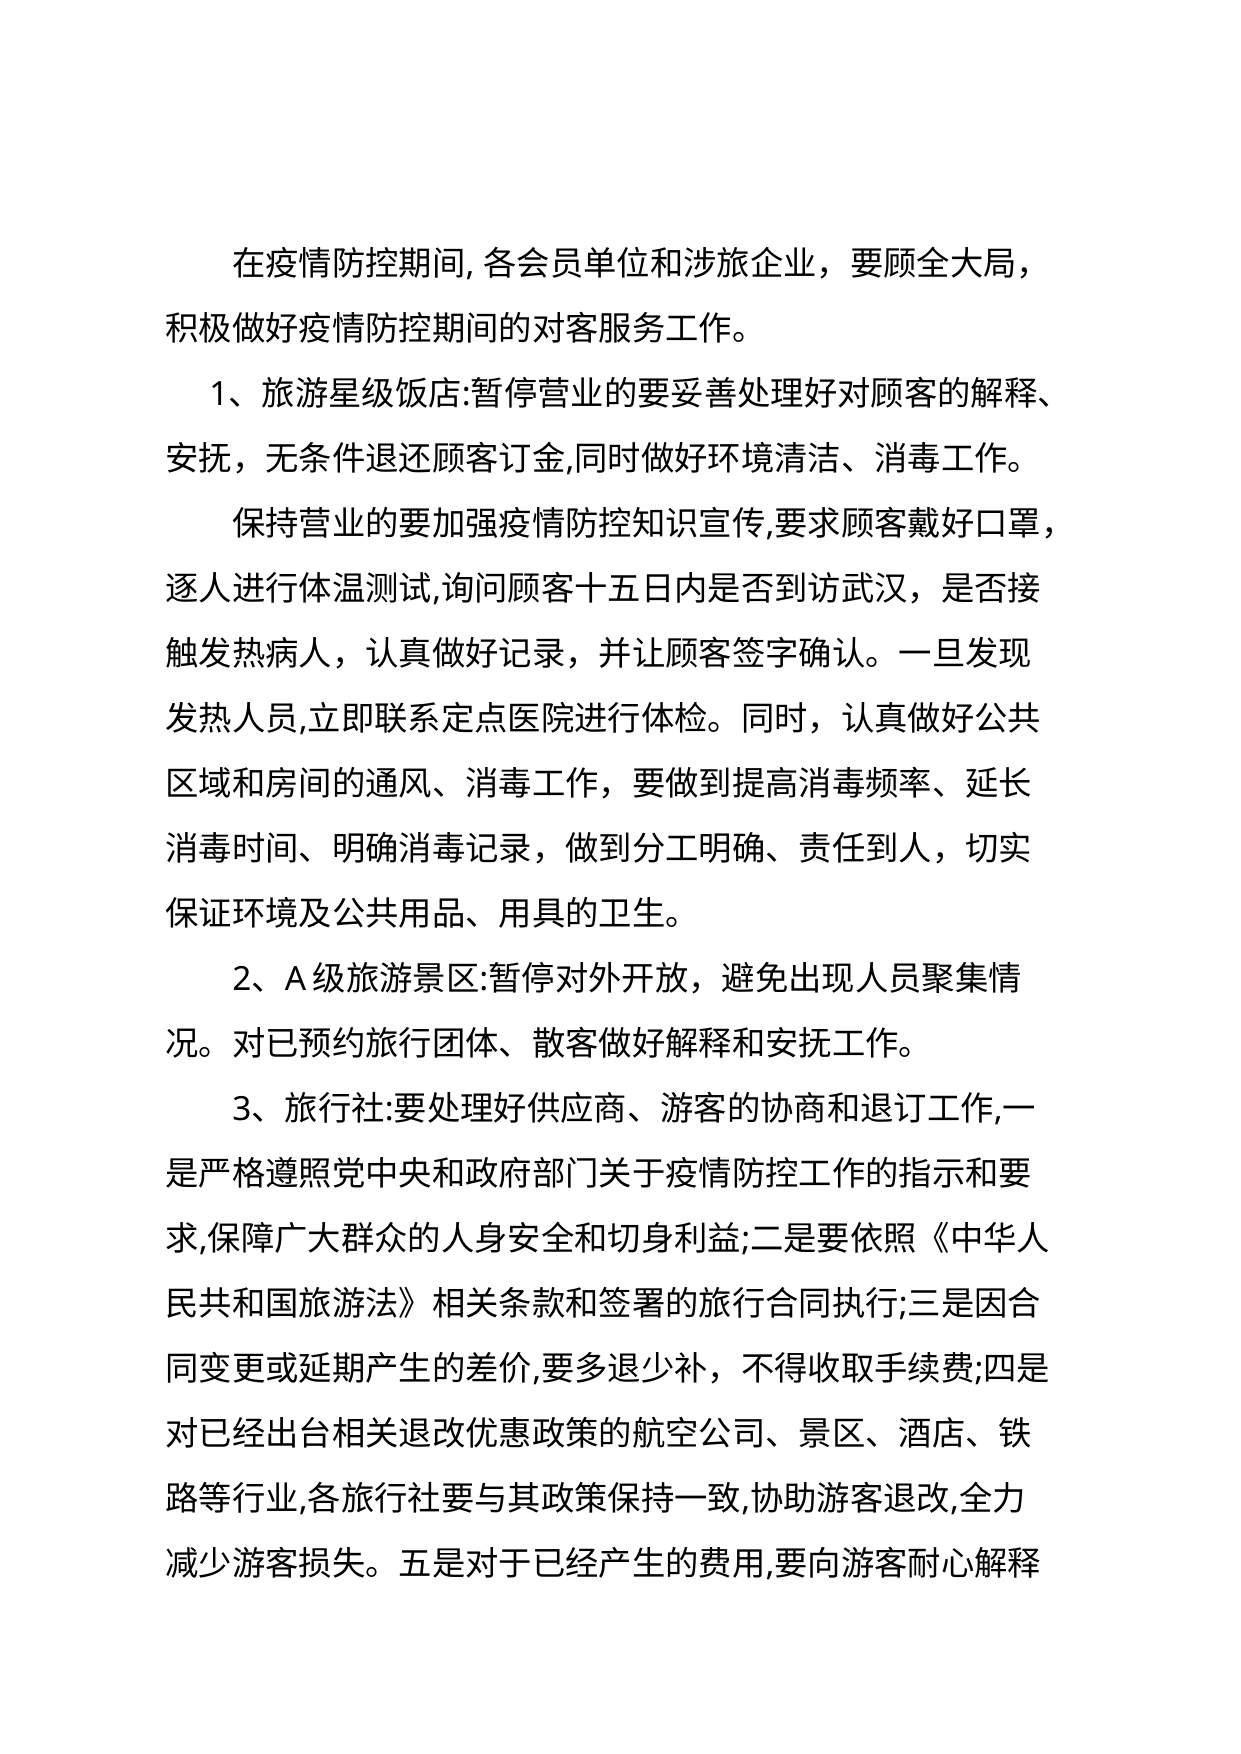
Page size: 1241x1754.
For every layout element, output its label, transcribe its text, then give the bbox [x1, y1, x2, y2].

text 1、旅游星级饭店:暂停营业的要妥善处理好对顾客的解释、安抚，无条件退还顾客订金,同时做好环境清洁、消毒工作。 [165, 359, 1052, 489]
text 保持营业的要加强疫情防控知识宣传,要求顾客戴好口罩，逐人进行体温测试,询问顾客十五日内是否到访武汉，是否接触发热病人，认真做好记录，并让顾客签字确认。一旦发现发热人员,立即联系定点医院进行体检。同时，认真做好公共区域和房间的通风、消毒工作，要做到提高消毒频率、延长消毒时间、明确消毒记录，做到分工明确、责任到人，切实保证环境及公共用品、用具的卫生。 [165, 489, 1052, 944]
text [165, 1074, 1052, 1594]
text 2、A级旅游景区:暂停对外开放，避免出现人员聚集情况。对已预约旅行团体、散客做好解释和安抚工作。 [165, 944, 1052, 1074]
text 在疫情防控期间, 各会员单位和涉旅企业，要顾全大局，积极做好疫情防控期间的对客服务工作。 [165, 229, 1052, 359]
